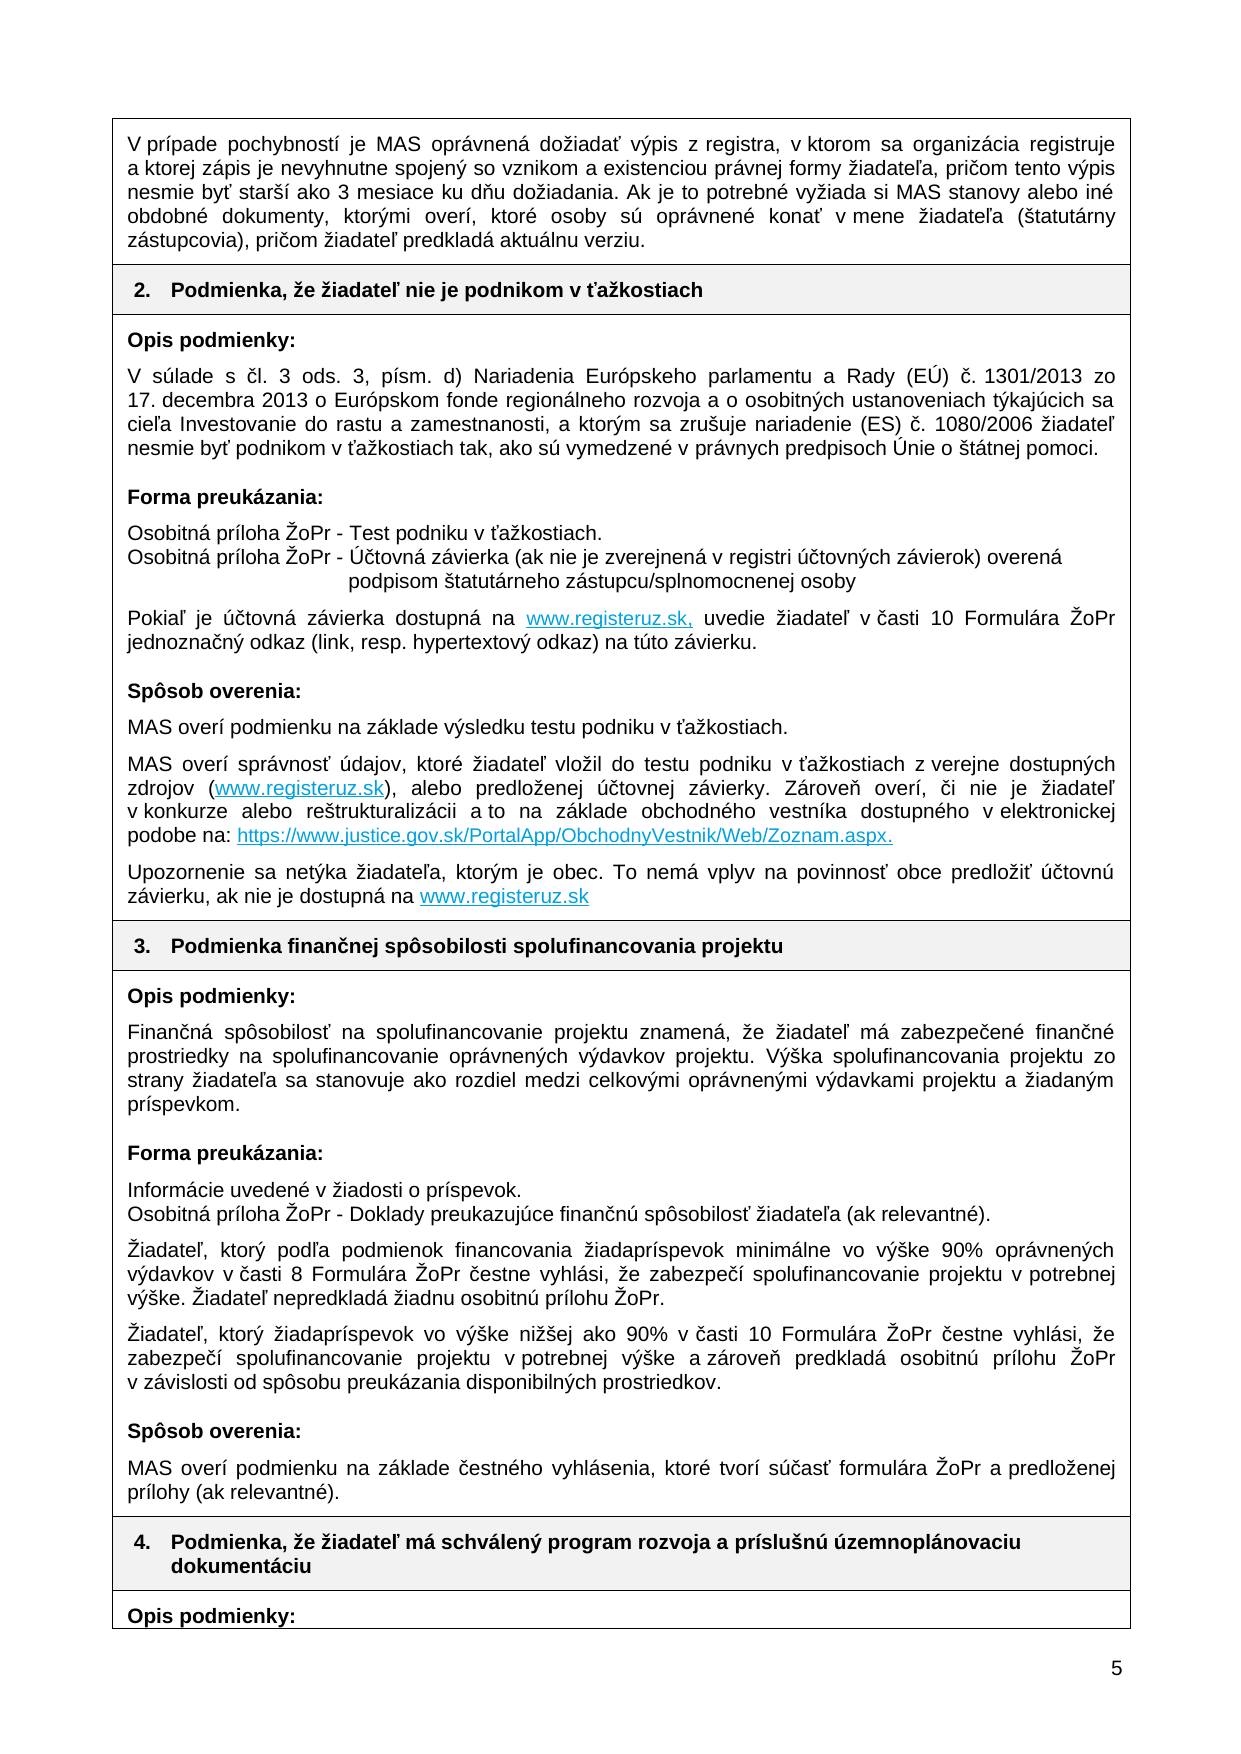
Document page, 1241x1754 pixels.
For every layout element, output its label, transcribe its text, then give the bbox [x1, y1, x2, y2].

table_cell Podmienka, že žiadateľ nie je podnikom v ťažkostiach [113, 265, 1130, 314]
table_cell Podmienka, že žiadateľ má schválený program rozvoja a príslušnú územnoplánovaciu dokumentáciu [113, 1517, 1130, 1590]
table_cell Opis podmienky: V súlade s čl. 3 ods. 3, písm. d) Nariadenia Európskeho parlamentu a Rady (EÚ) č. 1301/2013 zo 17. decembra 2013 o Európskom fonde regionálneho rozvoja a o osobitných ustanoveniach týkajúcich sa cieľa Investovanie do rastu a zamestnanosti, a ktorým sa zrušuje nariadenie (ES) č. 1080/2006 žiadateľ nesmie byť podnikom v ťažkostiach tak, ako sú vymedzené v právnych predpisoch Únie o štátnej pomoci. Forma preukázania: Osobitná príloha ŽoPr - Test podniku v ťažkostiach. Osobitná príloha ŽoPr - Účtovná závierka (ak nie je zverejnená v registri účtovných závierok) overená podpisom štatutárneho zástupcu/splnomocnenej osoby Pokiaľ je účtovná závierka dostupná na www.registeruz.sk, uvedie žiadateľ v časti 10 Formulára ŽoPr jednoznačný odkaz (link, resp. hypertextový odkaz) na túto závierku. Spôsob overenia: MAS overí podmienku na základe výsledku testu podniku v ťažkostiach. MAS overí správnosť údajov, ktoré žiadateľ vložil do testu podniku v ťažkostiach z verejne dostupných zdrojov (www.registeruz.sk), alebo predloženej účtovnej závierky. Zároveň overí, či nie je žiadateľ v konkurze alebo reštrukturalizácii a to na základe obchodného vestníka dostupného v elektronickej podobe na: https://www.justice.gov.sk/PortalApp/ObchodnyVestnik/Web/Zoznam.aspx. Upozornenie sa netýka žiadateľa, ktorým je obec. To nemá vplyv na povinnosť obce predložiť účtovnú závierku, ak nie je dostupná na www.registeruz.sk [113, 315, 1130, 920]
table_cell Podmienka finančnej spôsobilosti spolufinancovania projektu [113, 921, 1130, 970]
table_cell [113, 119, 1130, 264]
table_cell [113, 1591, 1130, 1627]
table_cell Opis podmienky: Finančná spôsobilosť na spolufinancovanie projektu znamená, že žiadateľ má zabezpečené finančné prostriedky na spolufinancovanie oprávnených výdavkov projektu. Výška spolufinancovania projektu zo strany žiadateľa sa stanovuje ako rozdiel medzi celkovými oprávnenými výdavkami projektu a žiadaným príspevkom. Forma preukázania: Informácie uvedené v žiadosti o príspevok. Osobitná príloha ŽoPr - Doklady preukazujúce finančnú spôsobilosť žiadateľa (ak relevantné). Žiadateľ, ktorý podľa podmienok financovania žiadapríspevok minimálne vo výške 90% oprávnených výdavkov v časti 8 Formulára ŽoPr čestne vyhlási, že zabezpečí spolufinancovanie projektu v potrebnej výške. Žiadateľ nepredkladá žiadnu osobitnú prílohu ŽoPr. Žiadateľ, ktorý žiadapríspevok vo výške nižšej ako 90% v časti 10 Formulára ŽoPr čestne vyhlási, že zabezpečí spolufinancovanie projektu v potrebnej výške a zároveň predkladá osobitnú prílohu ŽoPr v závislosti od spôsobu preukázania disponibilných prostriedkov. Spôsob overenia: MAS overí podmienku na základe čestného vyhlásenia, ktoré tvorí súčasť formulára ŽoPr a predloženej prílohy (ak relevantné). [113, 971, 1130, 1516]
